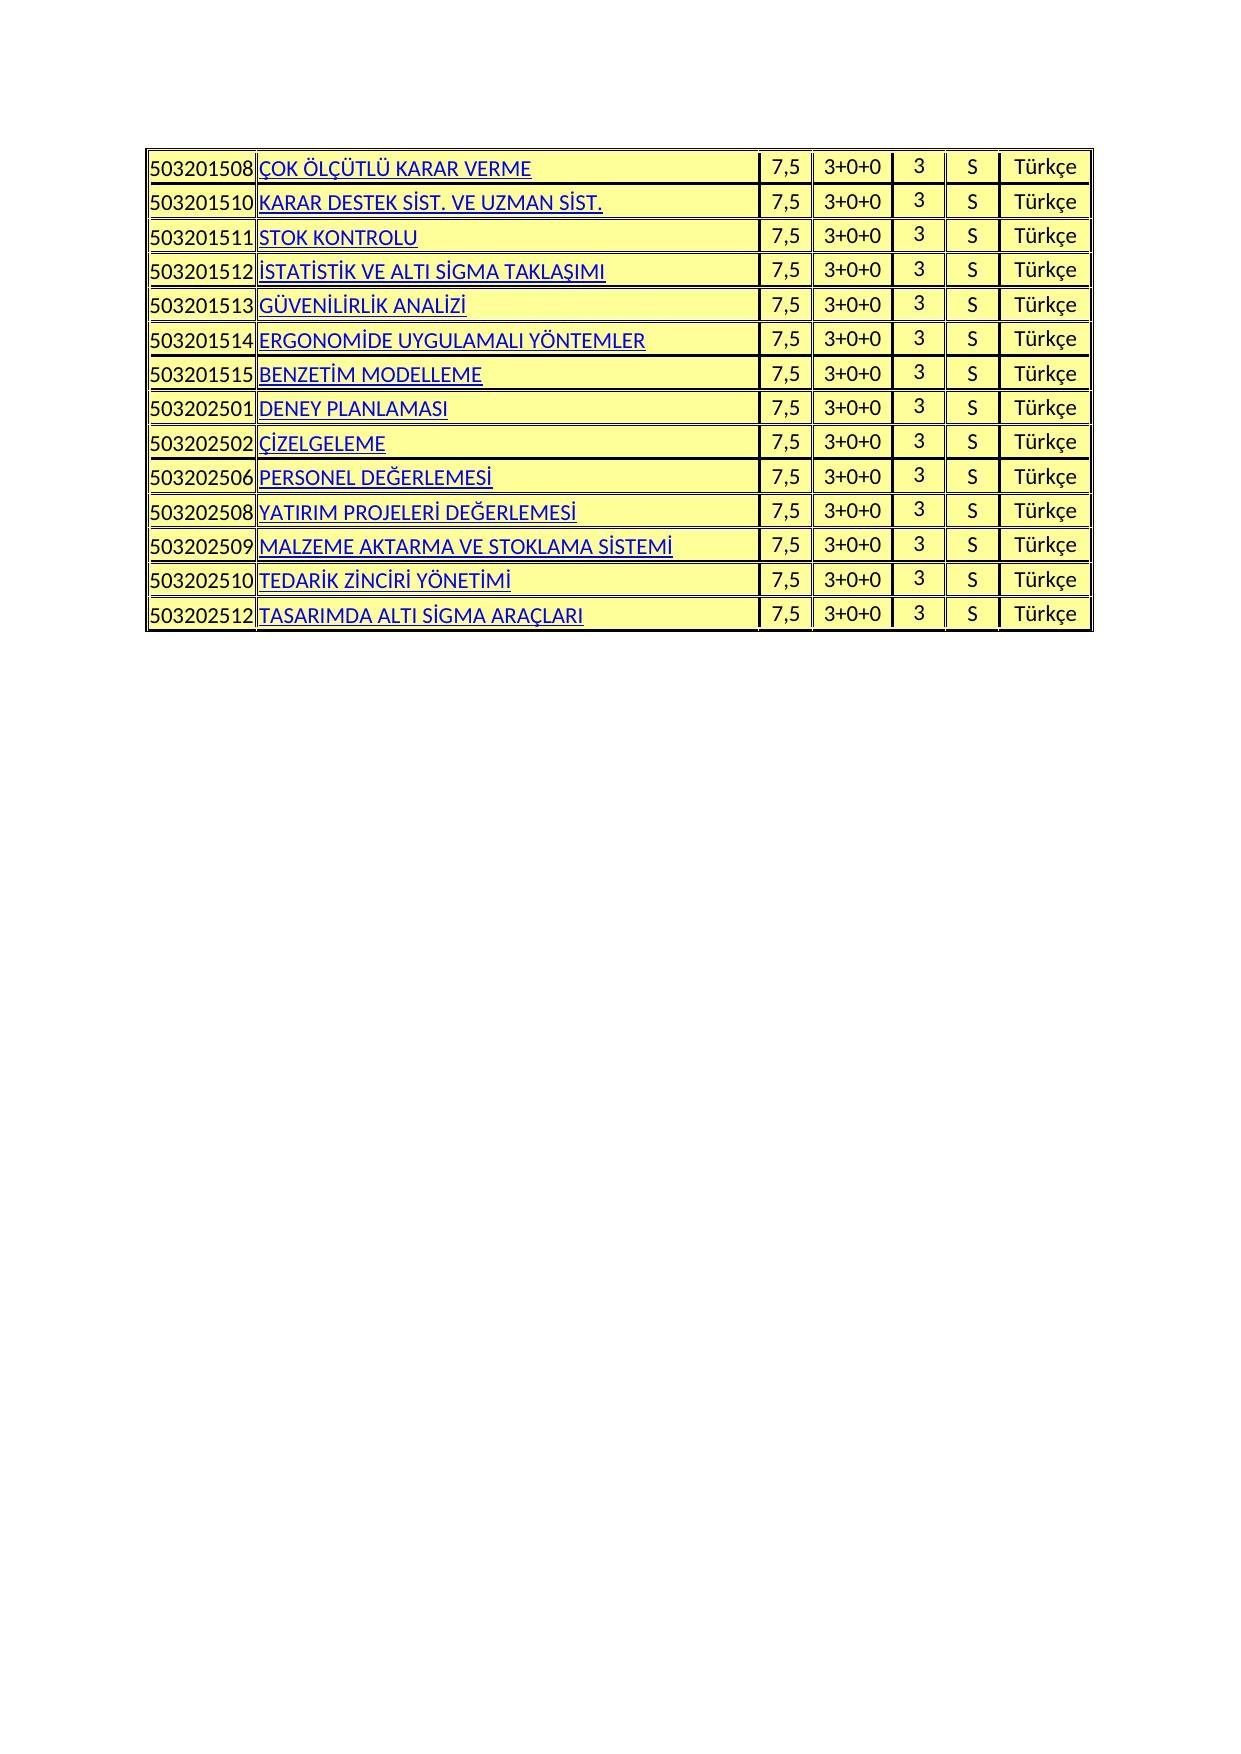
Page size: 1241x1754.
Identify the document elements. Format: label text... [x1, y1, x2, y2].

table_cell 7,5 [761, 564, 811, 594]
table_cell Türkçe [1001, 388, 1091, 423]
table_cell Türkçe [1001, 491, 1091, 526]
table_cell S [946, 149, 999, 182]
table_cell BENZETİM MODELLEME [258, 357, 758, 388]
table_cell 503202510 [149, 560, 255, 594]
table_cell 3+0+0 [814, 529, 891, 560]
table_cell 503202501 [149, 388, 255, 423]
table_cell 3 [894, 495, 944, 526]
table_cell Türkçe [999, 151, 1090, 182]
table_cell GÜVENİLİRLİK ANALİZİ [258, 289, 758, 319]
table_cell 3 [894, 289, 944, 319]
table_cell 3+0+0 [813, 151, 892, 182]
table_cell 3+0+0 [814, 323, 891, 354]
table_cell ÇİZELGELEME [258, 426, 758, 457]
table_cell Türkçe [1001, 320, 1091, 354]
table_cell S [947, 426, 998, 457]
table_cell TASARIMDA ALTI SİGMA ARAÇLARI [257, 598, 759, 629]
table_cell YATIRIM PROJELERİ DEĞERLEMESİ [258, 495, 758, 526]
table_cell Türkçe [999, 526, 1092, 560]
table_cell Türkçe [1001, 216, 1091, 251]
table_cell S [947, 460, 998, 491]
table_cell S [947, 220, 998, 251]
table_cell 503201513 [149, 285, 255, 319]
table_cell 3+0+0 [814, 357, 891, 388]
table_cell S [947, 495, 998, 526]
table_cell İSTATİSTİK VE ALTI SİGMA TAKLAŞIMI [258, 254, 758, 285]
table_cell 3 [892, 598, 946, 629]
table_cell KARAR DESTEK SİST. VE UZMAN SİST. [258, 185, 758, 216]
table_cell 3+0+0 [814, 392, 891, 423]
table_cell 3 [894, 392, 944, 423]
table_cell 3 [894, 426, 944, 457]
table_cell 503202512 [149, 595, 257, 629]
table_cell 503201508 [149, 151, 257, 182]
table_cell Türkçe [999, 251, 1092, 285]
table_cell Türkçe [1001, 560, 1091, 594]
table_cell 503202509 [147, 526, 257, 560]
table_cell 3+0+0 [814, 564, 891, 594]
table_cell 3 [894, 220, 944, 251]
table_cell 3+0+0 [814, 254, 891, 285]
table_cell 3 [894, 254, 944, 285]
table_cell STOK KONTROLU [258, 220, 758, 251]
table_cell 3+0+0 [814, 426, 891, 457]
table_cell 3 [894, 460, 944, 491]
table_cell S [946, 598, 999, 629]
table_cell 3+0+0 [813, 598, 892, 629]
table_cell 7,5 [761, 460, 811, 491]
table_cell ÇOK ÖLÇÜTLÜ KARAR VERME [257, 149, 759, 182]
table_cell 7,5 [761, 357, 811, 388]
table_cell 503201511 [149, 216, 255, 251]
table_cell 7,5 [761, 289, 811, 319]
table_cell 7,5 [761, 495, 811, 526]
table_cell 7,5 [761, 220, 811, 251]
table_cell S [947, 564, 998, 594]
table_cell Türkçe [1001, 457, 1090, 491]
table_cell 7,5 [761, 323, 811, 354]
table_cell PERSONEL DEĞERLEMESİ [258, 460, 758, 491]
table_cell Türkçe [999, 595, 1091, 629]
table_cell Türkçe [1001, 182, 1090, 216]
table_cell 3 [894, 357, 944, 388]
table_cell 7,5 [761, 392, 811, 423]
table_cell ERGONOMİDE UYGULAMALI YÖNTEMLER [258, 323, 758, 354]
table_cell 3 [894, 564, 944, 594]
table_cell S [947, 392, 998, 423]
table_cell 3+0+0 [814, 289, 891, 319]
table_cell 3+0+0 [814, 220, 891, 251]
table_cell Türkçe [999, 423, 1092, 457]
table_cell 3+0+0 [814, 185, 891, 216]
table_cell 503201512 [147, 251, 257, 285]
table_cell 503201514 [149, 320, 255, 354]
table_cell 7,5 [759, 151, 813, 182]
table_cell 503201510 [149, 182, 255, 216]
table_cell 7,5 [761, 426, 811, 457]
table_cell Türkçe [1001, 285, 1091, 319]
table_cell 3 [894, 185, 944, 216]
table_cell 7,5 [759, 598, 813, 629]
table_cell S [947, 254, 998, 285]
table_cell S [947, 323, 998, 354]
table_cell 7,5 [761, 185, 811, 216]
table_cell S [947, 289, 998, 319]
table_cell 3 [894, 323, 944, 354]
table_cell Türkçe [1001, 354, 1090, 388]
table_cell S [947, 185, 998, 216]
table_cell TEDARİK ZİNCİRİ YÖNETİMİ [258, 564, 758, 594]
table_cell 503201515 [149, 354, 255, 388]
table_cell S [947, 357, 998, 388]
table_cell 3 [894, 529, 944, 560]
table_cell S [947, 529, 998, 560]
table_cell 7,5 [761, 254, 811, 285]
table_cell 3 [892, 151, 946, 182]
table_cell 503202502 [147, 423, 257, 457]
table_cell 503202508 [149, 491, 255, 526]
table_cell 3+0+0 [814, 495, 891, 526]
table_cell 503202506 [149, 457, 255, 491]
table_cell DENEY PLANLAMASI [258, 392, 758, 423]
table_cell MALZEME AKTARMA VE STOKLAMA SİSTEMİ [258, 529, 758, 560]
table_cell 3+0+0 [814, 460, 891, 491]
table_cell 7,5 [761, 529, 811, 560]
